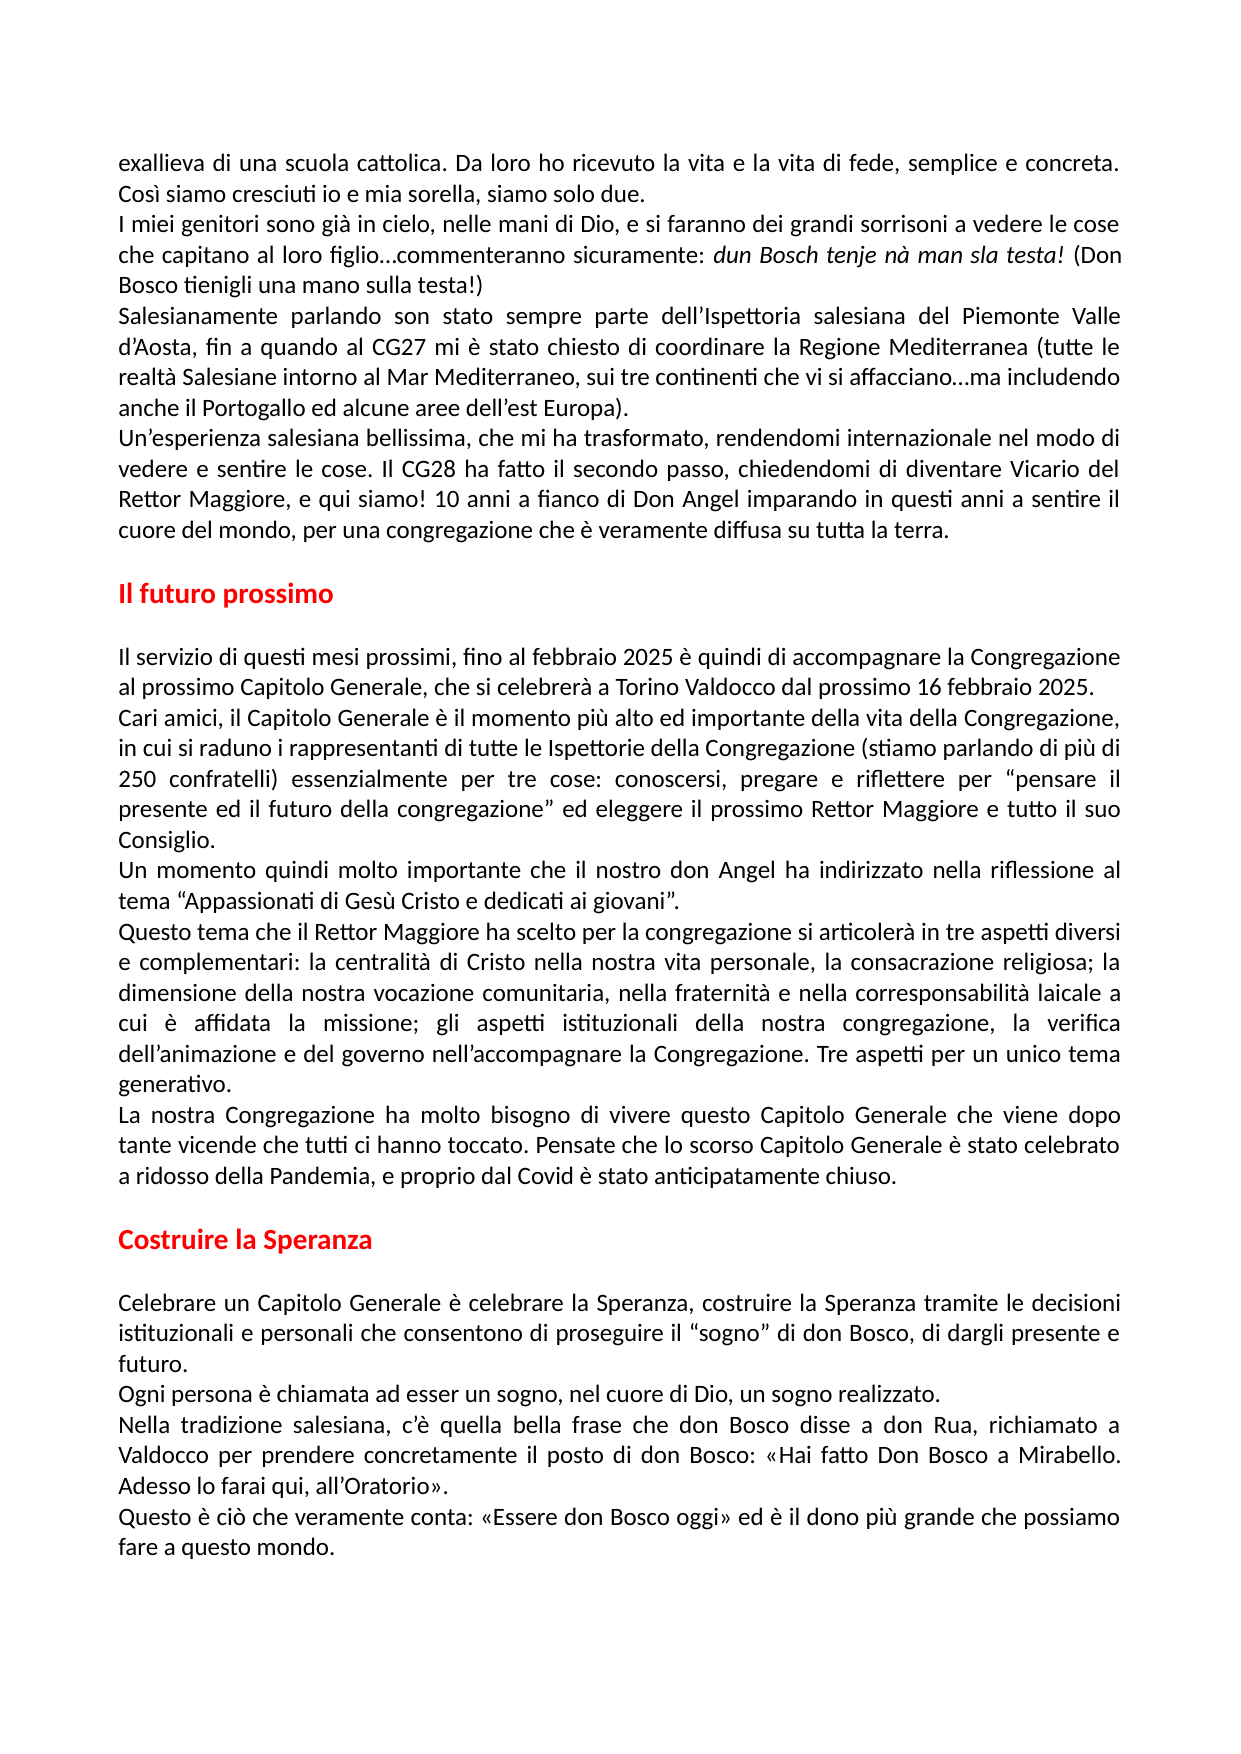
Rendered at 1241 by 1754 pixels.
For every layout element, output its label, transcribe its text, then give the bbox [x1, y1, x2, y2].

text Un’esperienza salesiana bellissima, che mi ha trasformato, rendendomi internazionale nel modo di vedere e sentire le cose. Il CG28 ha fatto il secondo passo, chiedendomi di diventare Vicario del Rettor Maggiore, e qui siamo! 10 anni a fianco di Don Angel imparando in questi anni a sentire il cuore del mondo, per una congregazione che è veramente diffusa su tutta la terra. [118, 422, 1122, 544]
text Costruire la Speranza [118, 1221, 1122, 1257]
text I miei genitori sono già in cielo, nelle mani di Dio, e si faranno dei grandi sorrisoni a vedere le cose che capitano al loro figlio…commenteranno sicuramente: dun Bosch tenje nà man sla testa! (Don Bosco tienigli una mano sulla testa!) [118, 209, 1122, 300]
text Ogni persona è chiamata ad esser un sogno, nel cuore di Dio, un sogno realizzato. [118, 1379, 1122, 1409]
text Questo tema che il Rettor Maggiore ha scelto per la congregazione si articolerà in tre aspetti diversi e complementari: la centralità di Cristo nella nostra vita personale, la consacrazione religiosa; la dimensione della nostra vocazione comunitaria, nella fraternità e nella corresponsabilità laicale a cui è affidata la missione; gli aspetti istituzionali della nostra congregazione, la verifica dell’animazione e del governo nell’accompagnare la Congregazione. Tre aspetti per un unico tema generativo. [118, 916, 1122, 1099]
text Celebrare un Capitolo Generale è celebrare la Speranza, costruire la Speranza tramite le decisioni istituzionali e personali che consentono di proseguire il “sogno” di don Bosco, di dargli presente e futuro. [118, 1287, 1122, 1379]
text Il servizio di questi mesi prossimi, fino al febbraio 2025 è quindi di accompagnare la Congregazione al prossimo Capitolo Generale, che si celebrerà a Torino Valdocco dal prossimo 16 febbraio 2025. [118, 641, 1122, 702]
text Il futuro prossimo [118, 575, 1122, 611]
text Nella tradizione salesiana, c’è quella bella frase che don Bosco disse a don Rua, richiamato a Valdocco per prendere concretamente il posto di don Bosco: «Hai fatto Don Bosco a Mirabello. Adesso lo farai qui, all’Oratorio». [118, 1409, 1122, 1501]
text Cari amici, il Capitolo Generale è il momento più alto ed importante della vita della Congregazione, in cui si raduno i rappresentanti di tutte le Ispettorie della Congregazione (stiamo parlando di più di 250 confratelli) essenzialmente per tre cose: conoscersi, pregare e riflettere per “pensare il presente ed il futuro della congregazione” ed eleggere il prossimo Rettor Maggiore e tutto il suo Consiglio. [118, 702, 1122, 855]
text Un momento quindi molto importante che il nostro don Angel ha indirizzato nella riflessione al tema “Appassionati di Gesù Cristo e dedicati ai giovani”. [118, 855, 1122, 916]
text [118, 148, 1122, 209]
text Salesianamente parlando son stato sempre parte dell’Ispettoria salesiana del Piemonte Valle d’Aosta, fin a quando al CG27 mi è stato chiesto di coordinare la Regione Mediterranea (tutte le realtà Salesiane intorno al Mar Mediterraneo, sui tre continenti che vi si affacciano…ma includendo anche il Portogallo ed alcune aree dell’est Europa). [118, 300, 1122, 422]
text La nostra Congregazione ha molto bisogno di vivere questo Capitolo Generale che viene dopo tante vicende che tutti ci hanno toccato. Pensate che lo scorso Capitolo Generale è stato celebrato a ridosso della Pandemia, e proprio dal Covid è stato anticipatamente chiuso. [118, 1099, 1122, 1190]
text Questo è ciò che veramente conta: «Essere don Bosco oggi» ed è il dono più grande che possiamo fare a questo mondo. [118, 1501, 1122, 1562]
